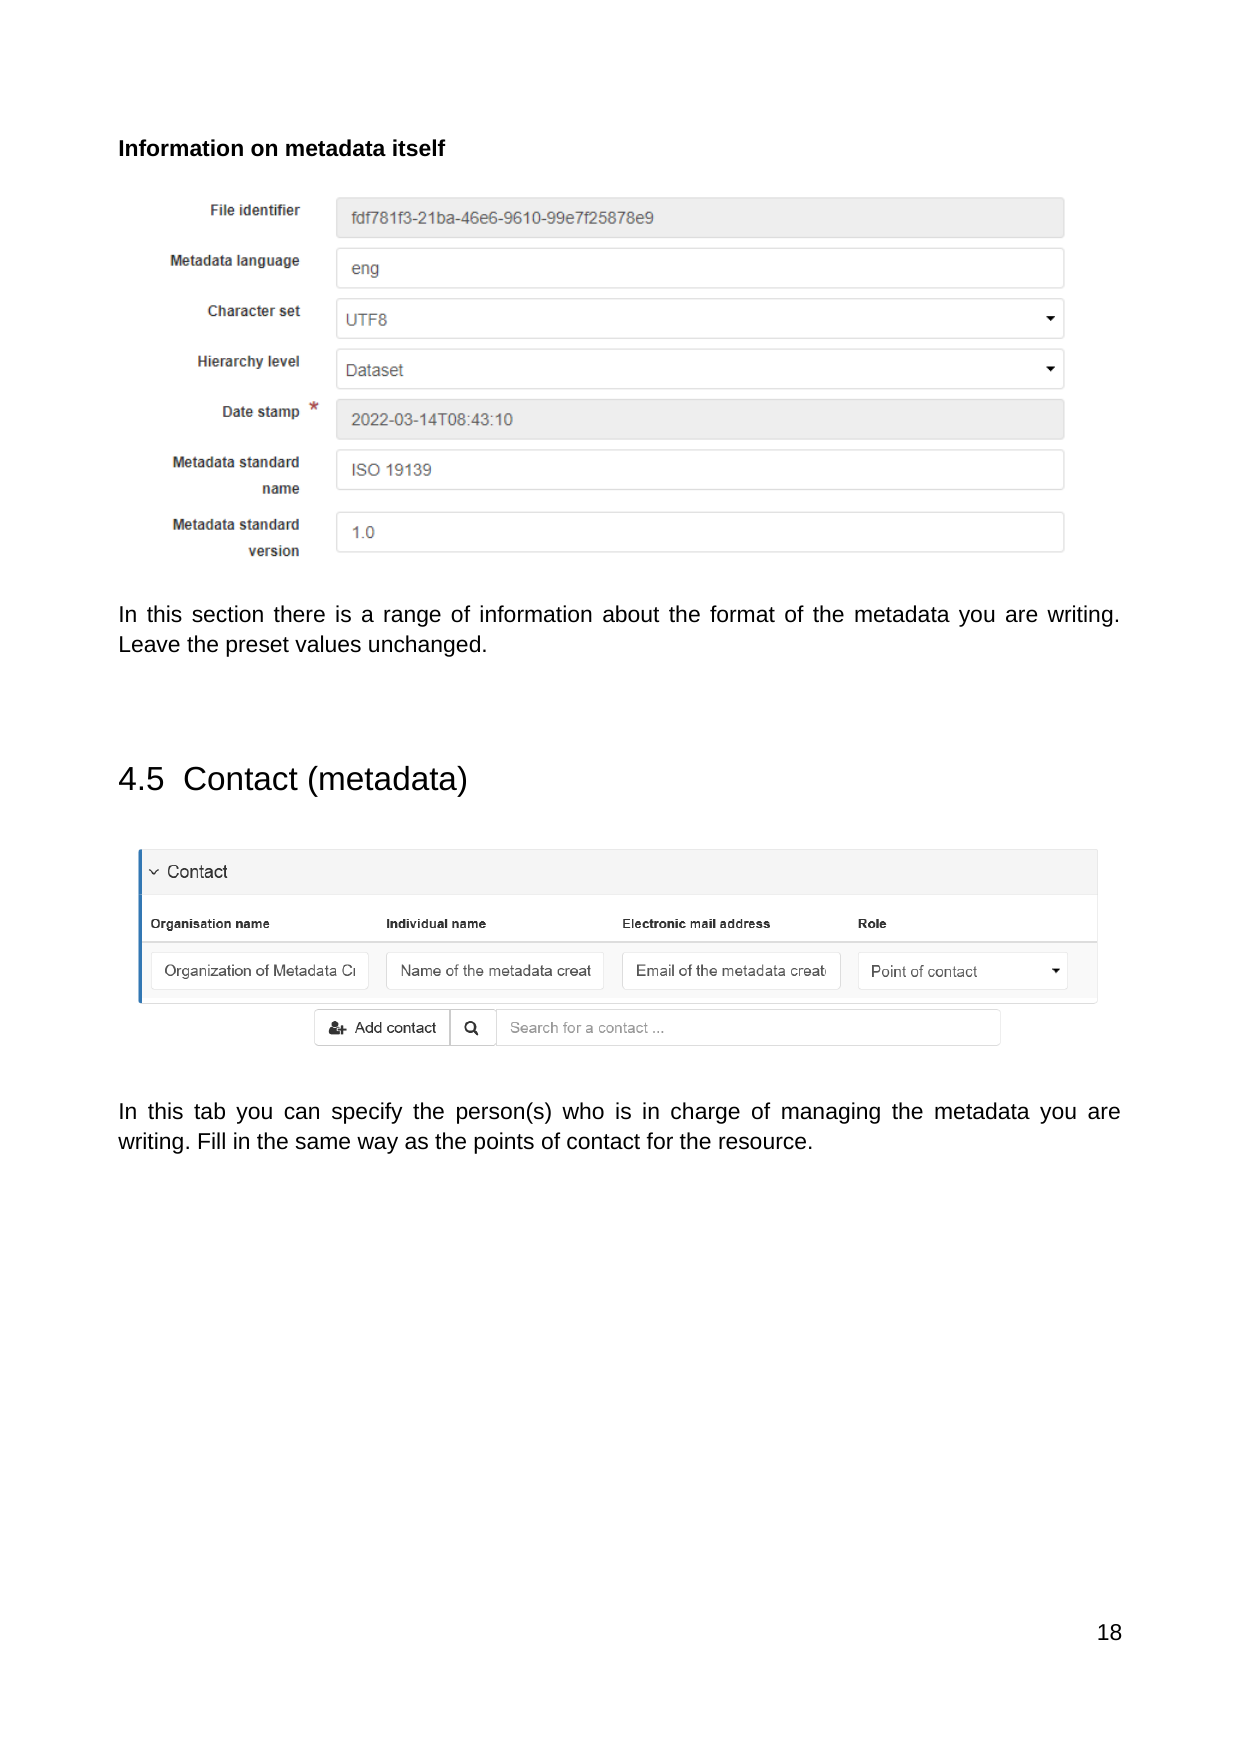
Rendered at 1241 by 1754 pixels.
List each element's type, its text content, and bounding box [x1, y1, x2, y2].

picture [150, 195, 1091, 567]
text In this tab you can specify the person(s) who is in charge of managing the metadata you are writing. Fill in the same way as the points of contact for the resource. [118, 1098, 1122, 1154]
picture [122, 837, 1118, 1064]
subtitle 4.5 Contact (metadata) [118, 759, 1122, 797]
text In this section there is a range of information about the format of the metadata you are writing. Leave the preset values unchanged. [118, 601, 1122, 657]
text Information on metadata itself [118, 135, 1122, 162]
